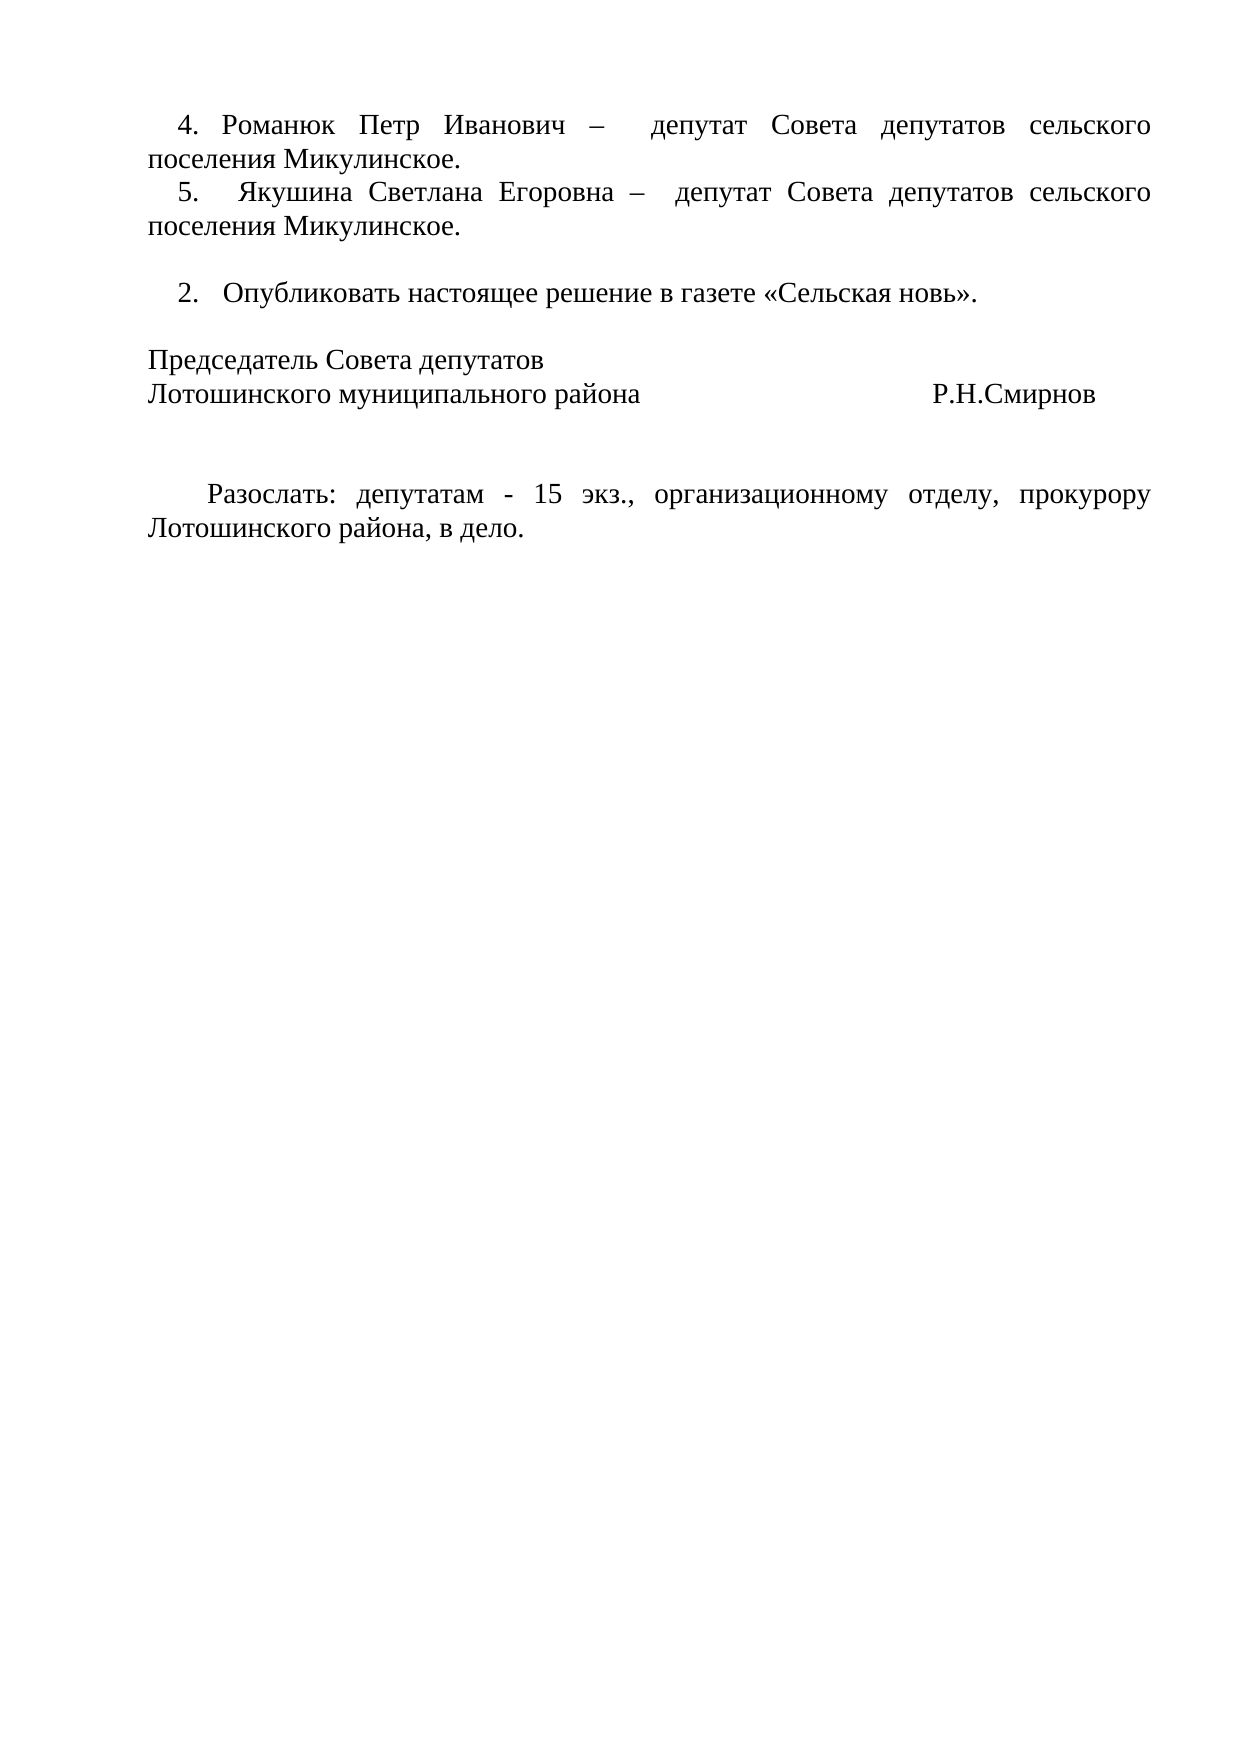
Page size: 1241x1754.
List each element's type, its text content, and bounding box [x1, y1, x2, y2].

text Разослать: депутатам - 15 экз., организационному отделу, прокурору Лотошинского района, в дело. [148, 476, 1152, 543]
text Лотошинского муниципального района Р.Н.Смирнов [148, 376, 1152, 409]
text Председатель Совета депутатов [148, 342, 1152, 376]
list Опубликовать настоящее решение в газете «Сельская новь». [177, 275, 1152, 309]
list Якушина Светлана Егоровна – депутат Совета депутатов сельского поселения Микулинское. [148, 174, 1152, 242]
list Романюк Петр Иванович – депутат Совета депутатов сельского поселения Микулинское. [148, 107, 1152, 174]
